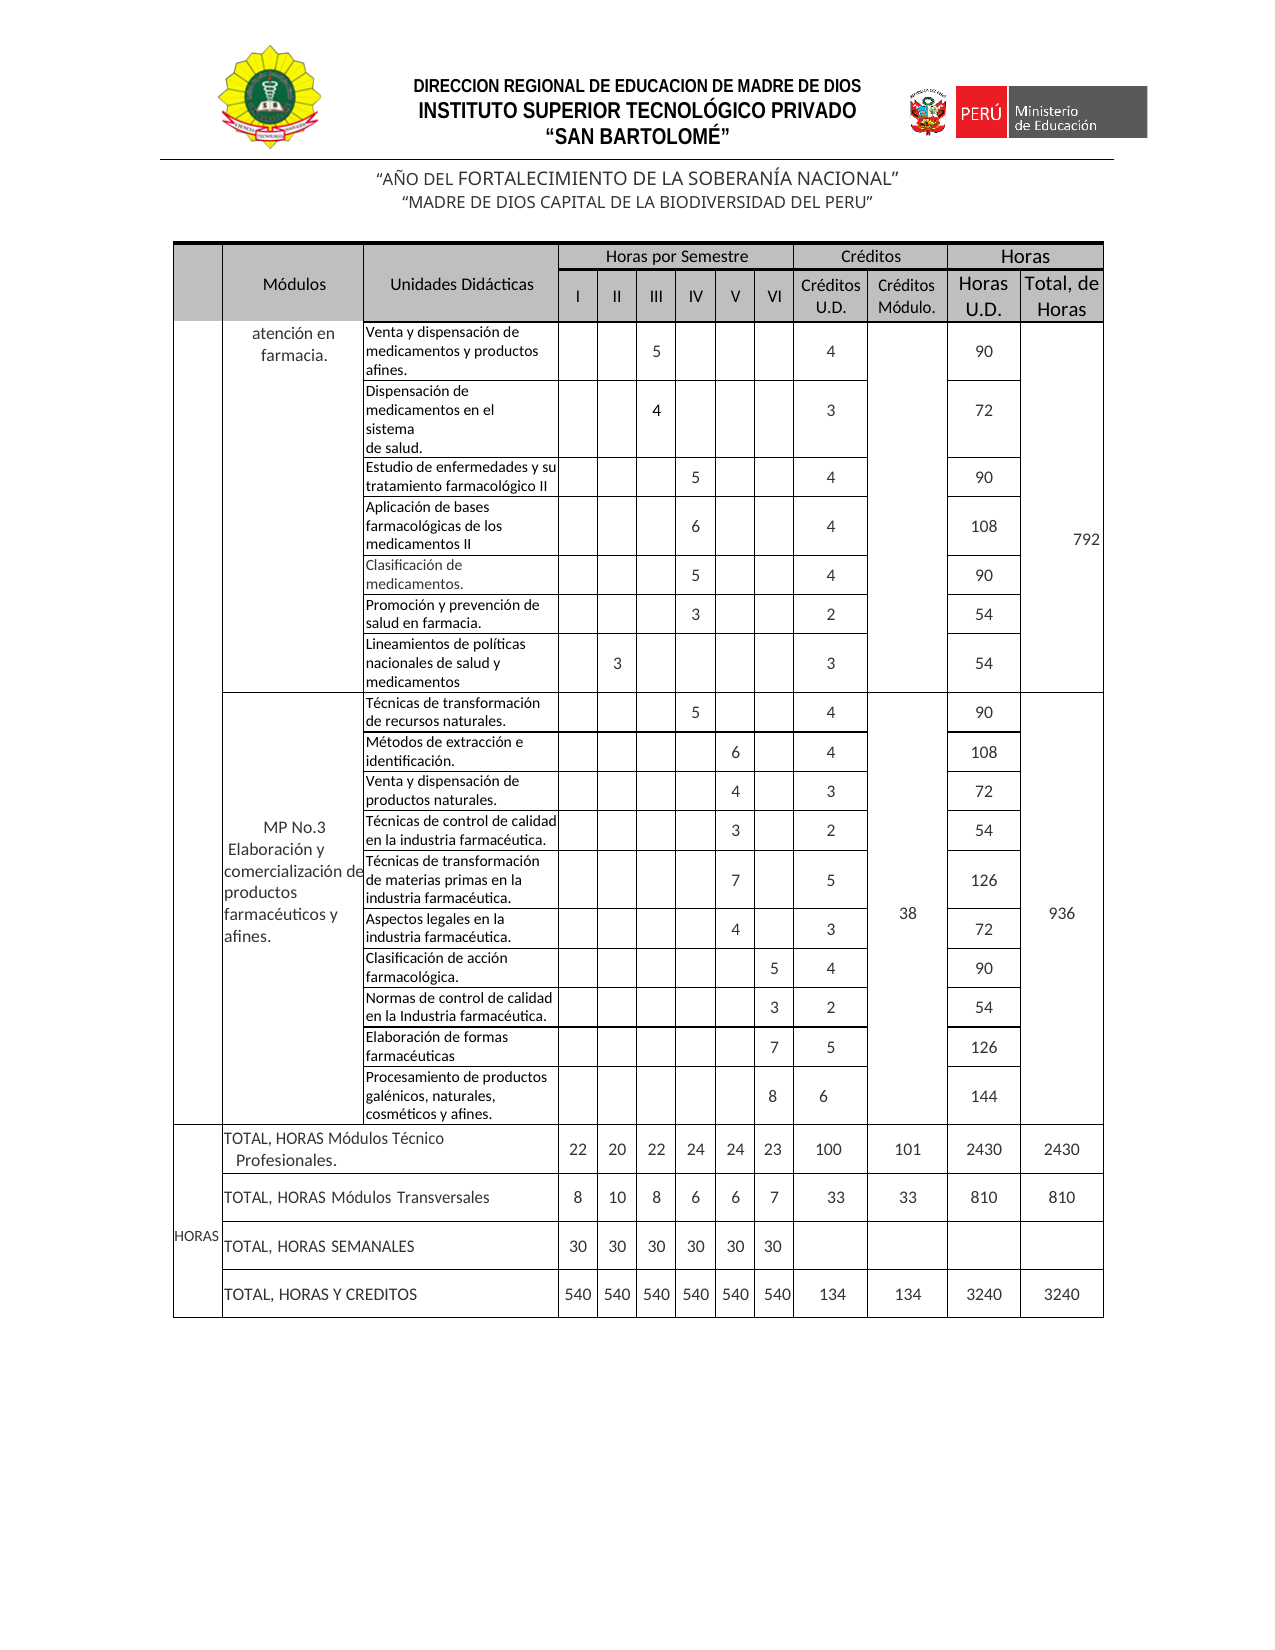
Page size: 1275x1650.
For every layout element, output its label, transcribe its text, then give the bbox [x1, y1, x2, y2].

table_cell 2 [794, 595, 867, 633]
table_cell 30 [755, 1222, 793, 1269]
table_cell 4 [716, 772, 754, 810]
table_cell 2430 [1021, 1125, 1103, 1173]
table_cell [559, 1028, 597, 1066]
table_cell 810 [1021, 1174, 1103, 1221]
table_cell 4 [794, 556, 867, 594]
table_cell [716, 634, 754, 692]
table_cell [716, 458, 754, 496]
table_cell 38 [868, 693, 947, 1124]
table_cell 4 [794, 693, 867, 731]
table_cell 5 [794, 851, 867, 908]
table_cell 7 [755, 1028, 793, 1066]
table_cell [755, 634, 793, 692]
table_cell Técnicas de transformación de recursos naturales. [364, 693, 558, 731]
table_cell [598, 458, 636, 496]
table_cell [637, 497, 675, 554]
table_cell Métodos de extracción e identificación. [364, 733, 558, 771]
table_cell 6 [716, 1174, 754, 1221]
table_cell 3 [716, 811, 754, 850]
table_cell 24 [676, 1125, 715, 1173]
table_cell 10 [598, 1174, 636, 1221]
table_cell [637, 458, 675, 496]
table_cell 33 [794, 1174, 867, 1221]
table_cell 3240 [1021, 1270, 1103, 1317]
table_cell TOTAL, HORAS Y CREDITOS [223, 1270, 558, 1317]
table_cell [1021, 1222, 1103, 1269]
table_cell [598, 988, 636, 1026]
table_cell Clasificación de medicamentos. [364, 556, 558, 594]
table_cell TOTAL, HORAS Módulos Técnico Profesionales. [223, 1125, 558, 1173]
table_cell 22 [637, 1125, 675, 1173]
table_cell 4 [794, 949, 867, 987]
table_cell [559, 909, 597, 948]
table_cell [559, 733, 597, 771]
table_cell atención en farmacia. [223, 321, 363, 692]
table_cell Venta y dispensación de productos naturales. [364, 772, 558, 810]
table_cell IV [676, 271, 715, 321]
table_cell [598, 497, 636, 554]
table_cell 54 [948, 988, 1020, 1026]
table_cell 126 [948, 1028, 1020, 1066]
table_cell [559, 458, 597, 496]
table_cell [174, 321, 222, 1124]
table_cell [676, 733, 715, 771]
table_header Créditos [794, 245, 947, 268]
table_cell [637, 556, 675, 594]
table_cell [716, 381, 754, 457]
table_cell 5 [637, 323, 675, 380]
table_cell 4 [637, 381, 675, 457]
table_cell [598, 381, 636, 457]
table_cell [598, 595, 636, 633]
table_cell 3240 [948, 1270, 1020, 1317]
table_cell 108 [948, 497, 1020, 554]
table_cell Total, de Horas [1021, 271, 1103, 321]
table_cell [559, 772, 597, 810]
table_cell 30 [716, 1222, 754, 1269]
table_cell [676, 988, 715, 1026]
table_cell [676, 1067, 715, 1124]
table_cell Estudio de enfermedades y su tratamiento farmacológico II [364, 458, 558, 496]
table_cell TOTAL, HORAS Módulos Transversales [223, 1174, 558, 1221]
table_cell V [716, 271, 754, 321]
table_cell 540 [716, 1270, 754, 1317]
table_cell Venta y dispensación de medicamentos y productos afines. [364, 323, 558, 380]
table_cell [676, 949, 715, 987]
table_cell 8 [559, 1174, 597, 1221]
table_cell [637, 949, 675, 987]
table_cell [755, 811, 793, 850]
table_cell 3 [794, 381, 867, 457]
table_cell 23 [755, 1125, 793, 1173]
table_cell [755, 458, 793, 496]
table_cell [559, 949, 597, 987]
table_cell [598, 693, 636, 731]
table_cell 540 [559, 1270, 597, 1317]
table_cell Elaboración de formas farmacéuticas [364, 1028, 558, 1066]
table_cell 5 [676, 693, 715, 731]
table_cell 3 [794, 772, 867, 810]
table_cell 4 [794, 733, 867, 771]
table_cell [637, 772, 675, 810]
table_cell 5 [794, 1028, 867, 1066]
table_cell 7 [716, 851, 754, 908]
table_cell [637, 811, 675, 850]
table_cell 72 [948, 381, 1020, 457]
table_header Módulos [223, 245, 363, 321]
table_header [174, 245, 222, 321]
table_cell 22 [559, 1125, 597, 1173]
table_cell 101 [868, 1125, 947, 1173]
table_cell [676, 811, 715, 850]
table_cell 100 [794, 1125, 867, 1173]
table_cell [559, 851, 597, 908]
table_cell [637, 1028, 675, 1066]
table_cell 90 [948, 693, 1020, 731]
table_cell [755, 772, 793, 810]
table_cell [676, 1028, 715, 1066]
table_cell [716, 988, 754, 1026]
table_cell [598, 772, 636, 810]
table_cell I [559, 271, 597, 321]
table_cell 4 [794, 323, 867, 380]
table_cell HORAS [174, 1125, 222, 1317]
table_cell II [598, 271, 636, 321]
table_cell 4 [794, 497, 867, 554]
table_cell III [637, 271, 675, 321]
table_cell 3 [794, 634, 867, 692]
table_cell 6 [794, 1067, 867, 1124]
table_cell 4 [794, 458, 867, 496]
table_cell [676, 909, 715, 948]
table_cell [868, 323, 947, 692]
table_cell [598, 851, 636, 908]
table_cell 2 [794, 811, 867, 850]
table_cell [755, 497, 793, 554]
table_cell [716, 693, 754, 731]
table_cell [637, 909, 675, 948]
table_cell [755, 595, 793, 633]
table_cell 90 [948, 458, 1020, 496]
table_cell 540 [598, 1270, 636, 1317]
table_cell [637, 1067, 675, 1124]
table_cell 134 [868, 1270, 947, 1317]
table_cell 90 [948, 556, 1020, 594]
table_cell 72 [948, 909, 1020, 948]
table_cell MP No.3 Elaboración y comercialización de productos farmacéuticos y afines. [223, 693, 363, 1124]
table_cell 3 [755, 988, 793, 1026]
table_cell Lineamientos de políticas nacionales de salud y medicamentos [364, 634, 558, 692]
table_cell [755, 381, 793, 457]
table_cell [755, 909, 793, 948]
table_cell 6 [716, 733, 754, 771]
table_cell 72 [948, 772, 1020, 810]
table_cell 24 [716, 1125, 754, 1173]
table_cell 30 [637, 1222, 675, 1269]
table_cell [755, 693, 793, 731]
table_cell 6 [676, 1174, 715, 1221]
table_header Unidades Didácticas [364, 245, 558, 321]
table_cell [637, 693, 675, 731]
table_cell 144 [948, 1067, 1020, 1124]
table_cell Aplicación de bases farmacológicas de los medicamentos II [364, 497, 558, 554]
table_cell [598, 733, 636, 771]
table_cell Aspectos legales en la industria farmacéutica. [364, 909, 558, 948]
table_cell [716, 949, 754, 987]
table_cell [637, 634, 675, 692]
table_cell Clasificación de acción farmacológica. [364, 949, 558, 987]
table_cell [559, 1067, 597, 1124]
table_cell [676, 323, 715, 380]
table_cell [676, 772, 715, 810]
table_cell 20 [598, 1125, 636, 1173]
table_cell [794, 1222, 867, 1269]
table_cell 540 [676, 1270, 715, 1317]
table_cell 3 [676, 595, 715, 633]
table_cell [598, 1028, 636, 1066]
table_cell Promoción y prevención de salud en farmacia. [364, 595, 558, 633]
table_cell [598, 811, 636, 850]
table_cell 3 [794, 909, 867, 948]
table_cell [676, 634, 715, 692]
table_cell [559, 323, 597, 380]
table_cell [559, 988, 597, 1026]
table_cell [598, 323, 636, 380]
table_cell [637, 733, 675, 771]
table_cell 54 [948, 634, 1020, 692]
table_cell [716, 595, 754, 633]
table_cell 5 [676, 458, 715, 496]
table_cell [755, 851, 793, 908]
table_cell 8 [755, 1067, 793, 1124]
table_header Horas [948, 245, 1103, 268]
table_cell [559, 497, 597, 554]
table_cell 936 [1021, 693, 1103, 1124]
table_cell [598, 556, 636, 594]
table_cell 30 [598, 1222, 636, 1269]
table_cell 90 [948, 323, 1020, 380]
table_cell [716, 556, 754, 594]
table_cell [676, 851, 715, 908]
table_cell 30 [676, 1222, 715, 1269]
table_cell 540 [637, 1270, 675, 1317]
table_cell 810 [948, 1174, 1020, 1221]
picture [218, 45, 322, 149]
table_cell [716, 1067, 754, 1124]
table_cell [559, 811, 597, 850]
table_cell 90 [948, 949, 1020, 987]
table_cell 134 [794, 1270, 867, 1317]
table_cell [868, 1222, 947, 1269]
table_cell Créditos U.D. [794, 271, 867, 321]
table_cell [559, 556, 597, 594]
table_cell [559, 381, 597, 457]
table_cell [716, 1028, 754, 1066]
table_cell 792 [1021, 323, 1103, 692]
table_cell [637, 595, 675, 633]
table_cell [755, 323, 793, 380]
table_cell 126 [948, 851, 1020, 908]
table_cell Procesamiento de productos galénicos, naturales, cosméticos y afines. [364, 1067, 558, 1124]
table_cell [755, 733, 793, 771]
table_cell [716, 497, 754, 554]
table_cell 2430 [948, 1125, 1020, 1173]
table_cell Normas de control de calidad en la Industria farmacéutica. [364, 988, 558, 1026]
table_cell [637, 851, 675, 908]
table_cell TOTAL, HORAS SEMANALES [223, 1222, 558, 1269]
table_cell 108 [948, 733, 1020, 771]
table_cell [559, 595, 597, 633]
table_cell Técnicas de control de calidad en la industria farmacéutica. [364, 811, 558, 850]
table_cell Créditos Módulo. [868, 271, 947, 321]
table_cell [948, 1222, 1020, 1269]
table_cell 6 [676, 497, 715, 554]
table_cell 3 [598, 634, 636, 692]
table_cell 30 [559, 1222, 597, 1269]
table_cell 7 [755, 1174, 793, 1221]
table_cell 54 [948, 595, 1020, 633]
picture [902, 86, 1148, 138]
table_cell 4 [716, 909, 754, 948]
table_cell [559, 693, 597, 731]
table_cell Horas U.D. [948, 271, 1020, 321]
table_cell Dispensación de medicamentos en el sistema de salud. [364, 381, 558, 457]
table_cell 5 [755, 949, 793, 987]
table_header Horas por Semestre [559, 245, 793, 268]
table_cell [716, 323, 754, 380]
table_cell [598, 1067, 636, 1124]
table_cell 540 [755, 1270, 793, 1317]
table_cell 8 [637, 1174, 675, 1221]
table_cell [755, 556, 793, 594]
table_cell [559, 634, 597, 692]
table_cell [598, 949, 636, 987]
table_cell 2 [794, 988, 867, 1026]
table_cell [598, 909, 636, 948]
table_cell VI [755, 271, 793, 321]
table_cell [676, 381, 715, 457]
table_cell [637, 988, 675, 1026]
table_cell 5 [676, 556, 715, 594]
table_cell 54 [948, 811, 1020, 850]
table_cell 33 [868, 1174, 947, 1221]
table_cell Técnicas de transformación de materias primas en la industria farmacéutica. [364, 851, 558, 908]
